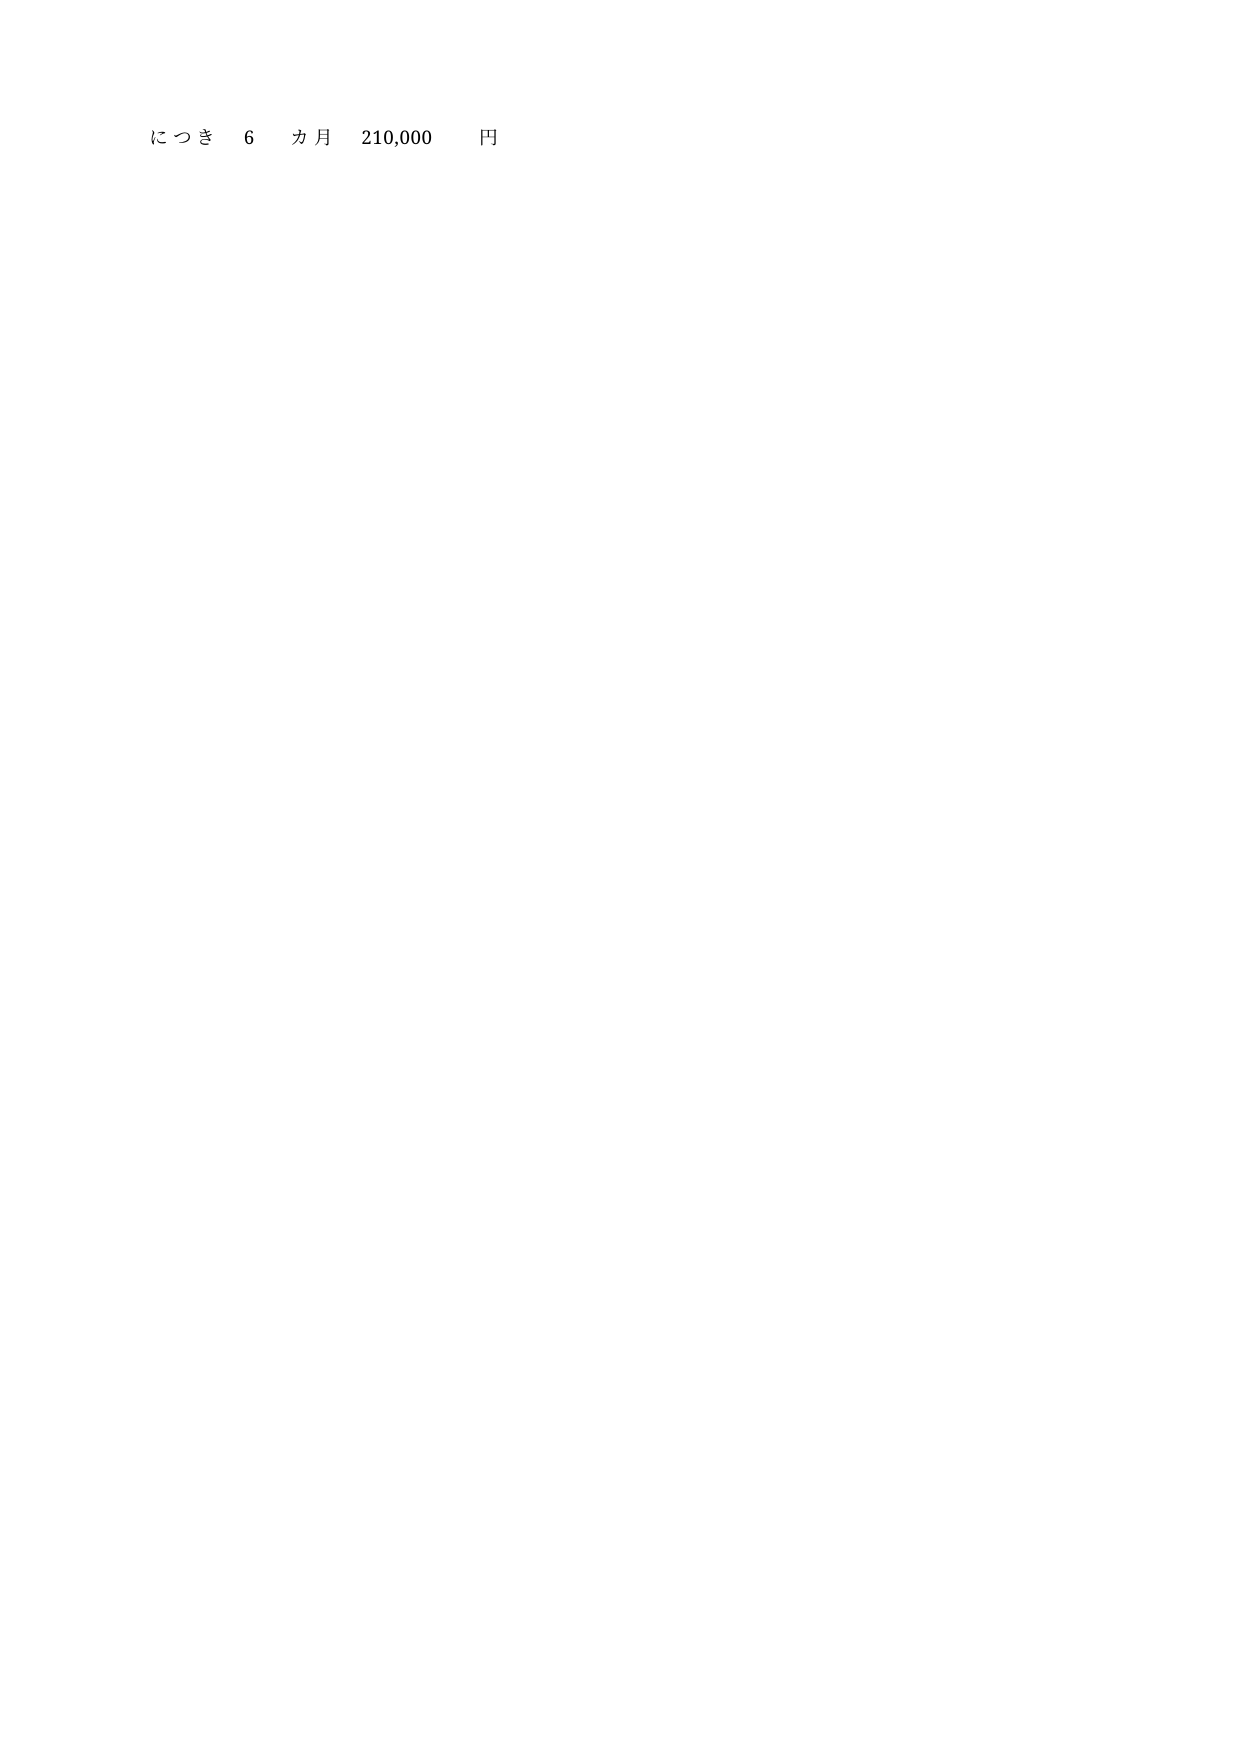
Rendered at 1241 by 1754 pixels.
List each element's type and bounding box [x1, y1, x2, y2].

text [149, 120, 1091, 153]
